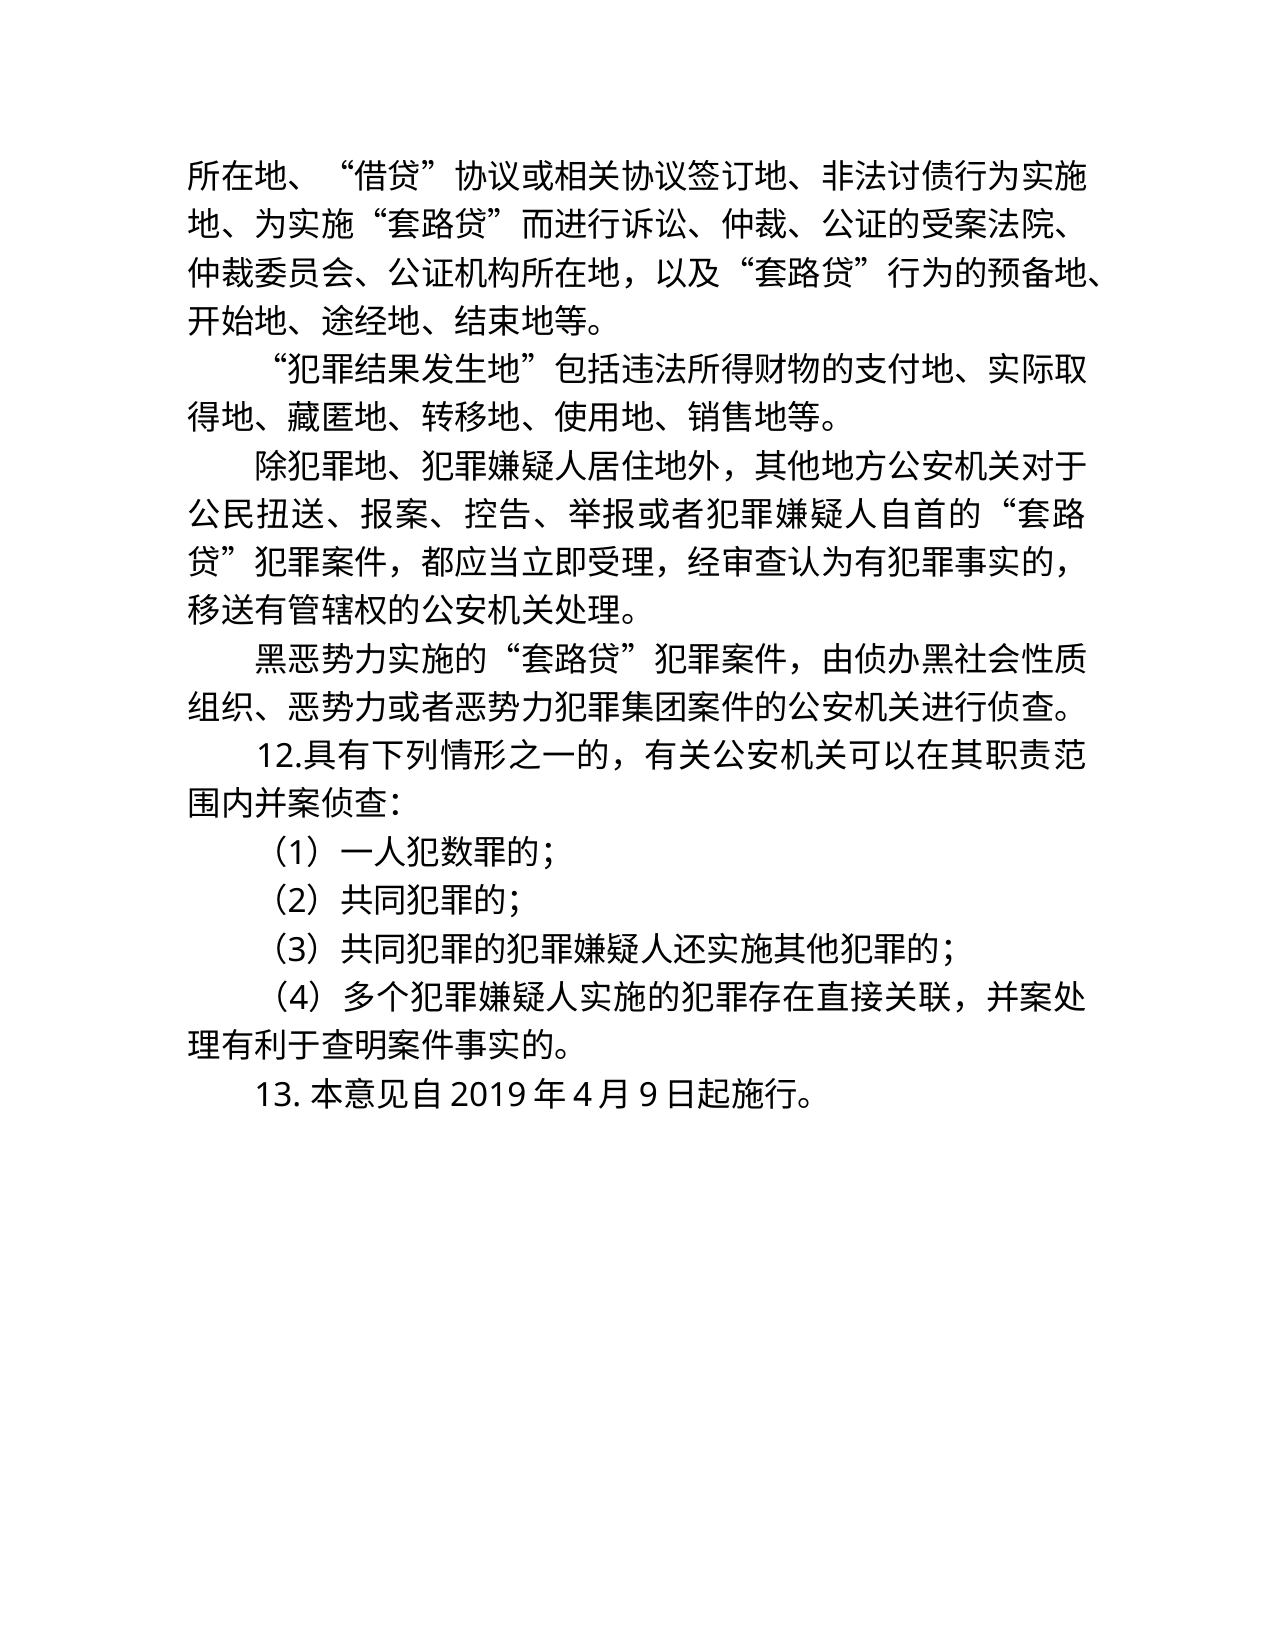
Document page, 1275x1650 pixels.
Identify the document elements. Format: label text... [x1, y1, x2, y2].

text （4）多个犯罪嫌疑人实施的犯罪存在直接关联，并案处理有利于查明案件事实的。 [187, 971, 1087, 1067]
text （1）一人犯数罪的； [187, 825, 1087, 874]
text （2）共同犯罪的； [187, 874, 1087, 922]
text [187, 150, 1087, 343]
text 12.具有下列情形之一的，有关公安机关可以在其职责范围内并案侦查： [187, 729, 1087, 825]
text 13. 本意见自2019年4月9日起施行。 [187, 1067, 1087, 1116]
text 黑恶势力实施的“套路贷”犯罪案件，由侦办黑社会性质组织、恶势力或者恶势力犯罪集团案件的公安机关进行侦查。 [187, 632, 1087, 729]
text （3）共同犯罪的犯罪嫌疑人还实施其他犯罪的； [187, 922, 1087, 971]
text 除犯罪地、犯罪嫌疑人居住地外，其他地方公安机关对于公民扭送、报案、控告、举报或者犯罪嫌疑人自首的“套路贷”犯罪案件，都应当立即受理，经审查认为有犯罪事实的，移送有管辖权的公安机关处理。 [187, 439, 1087, 632]
text “犯罪结果发生地”包括违法所得财物的支付地、实际取得地、藏匿地、转移地、使用地、销售地等。 [187, 343, 1087, 439]
